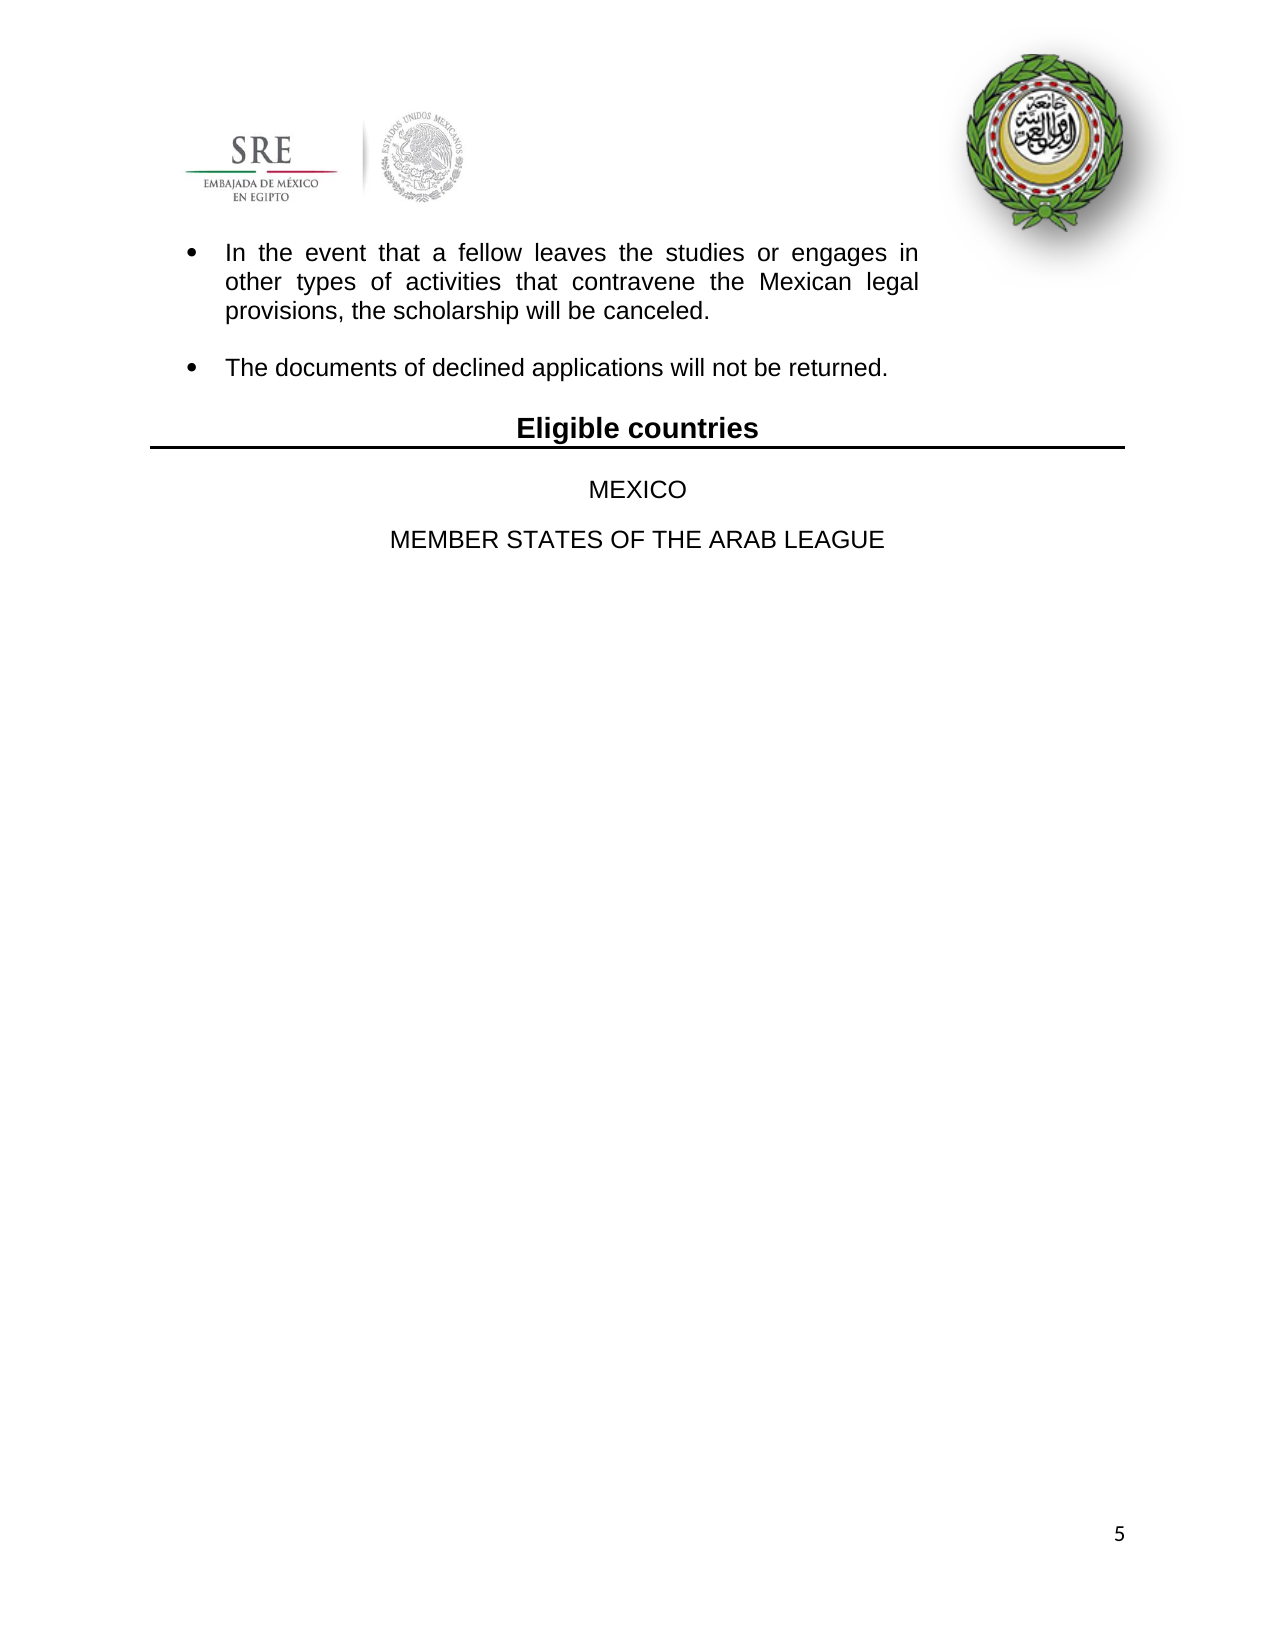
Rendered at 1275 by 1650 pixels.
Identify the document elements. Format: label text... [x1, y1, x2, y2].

list The documents of declined applications will not be returned. [187, 353, 1125, 382]
text Eligible countries [150, 411, 1125, 446]
text MEMBER STATES OF THE ARAB LEAGUE [150, 525, 1125, 554]
text MEXICO [150, 475, 1125, 504]
picture [150, 75, 497, 239]
picture [955, 54, 1138, 232]
list In the event that a fellow leaves the studies or engages in other types of activities that contravene the Mexican legal provisions, the scholarship will be canceled. [187, 238, 1125, 324]
